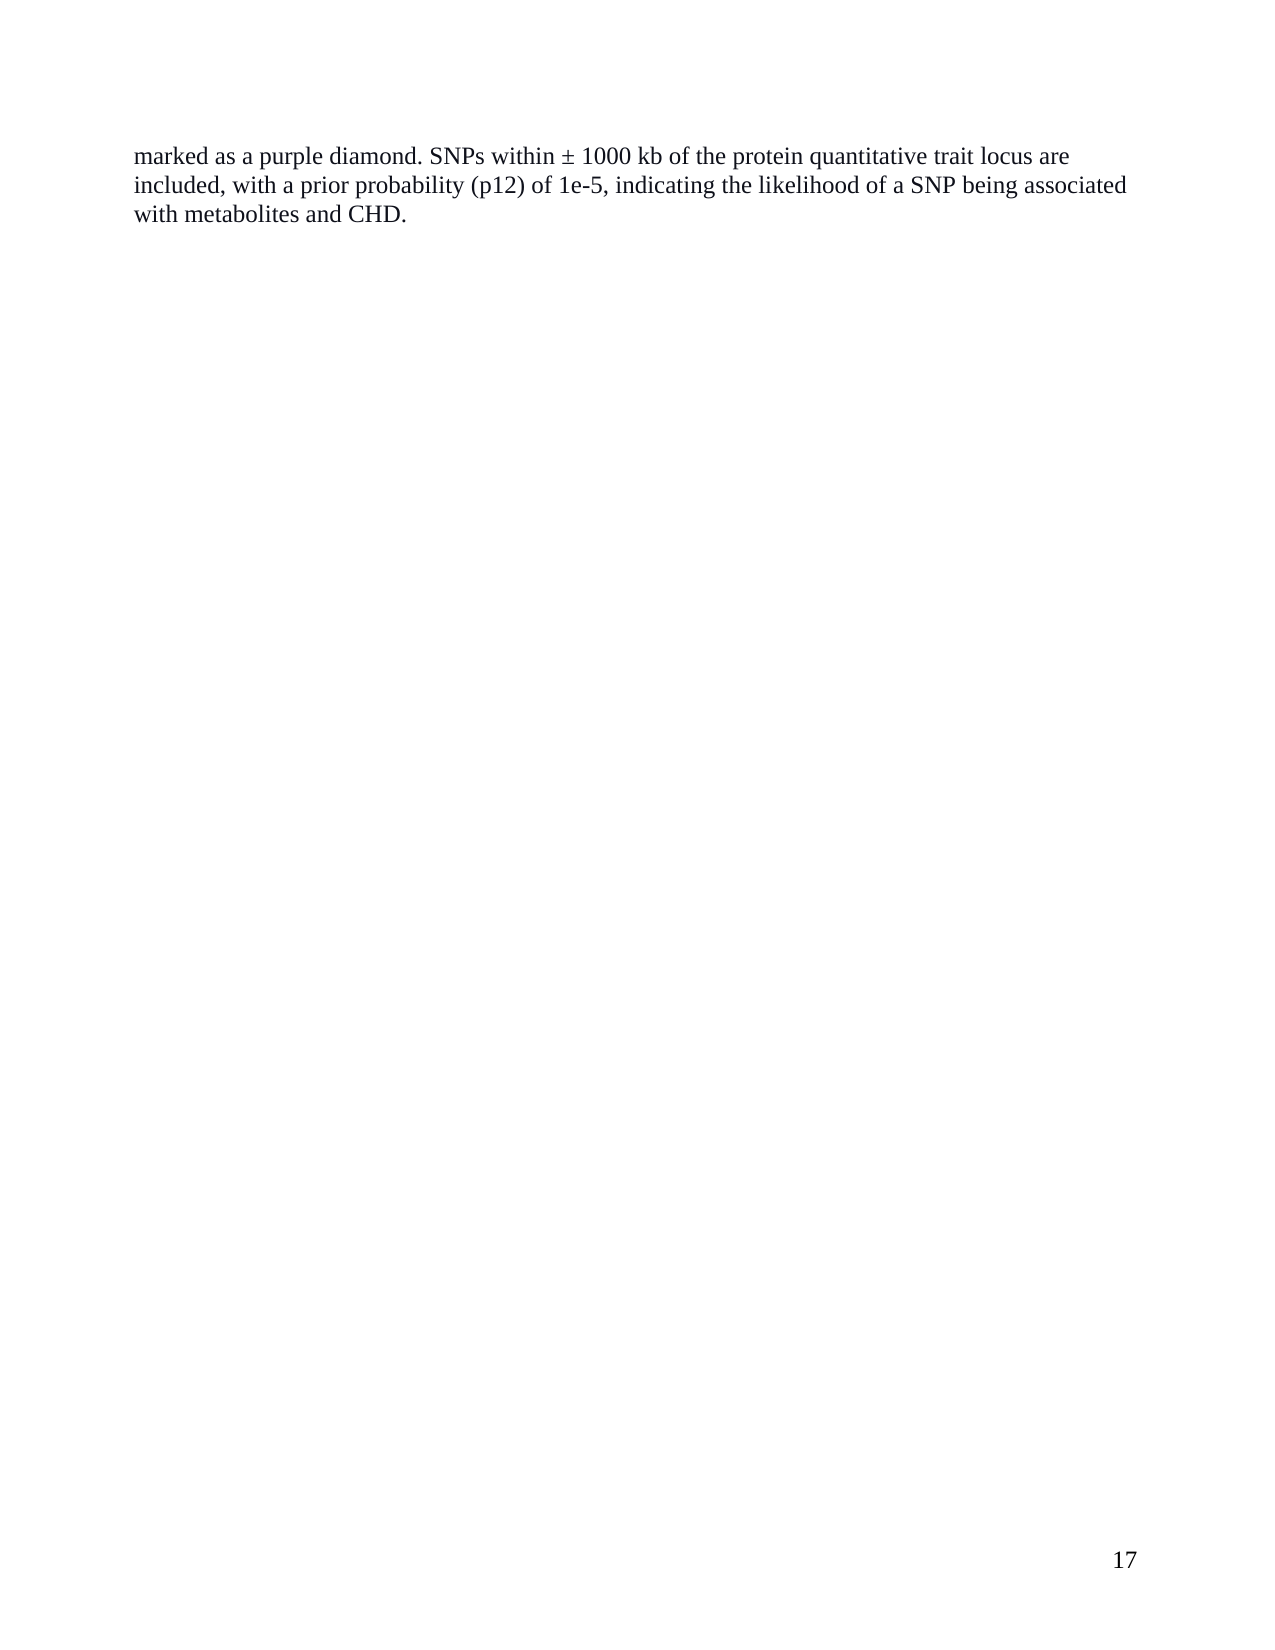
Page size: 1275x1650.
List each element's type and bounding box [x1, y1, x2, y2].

text [133, 141, 1152, 227]
